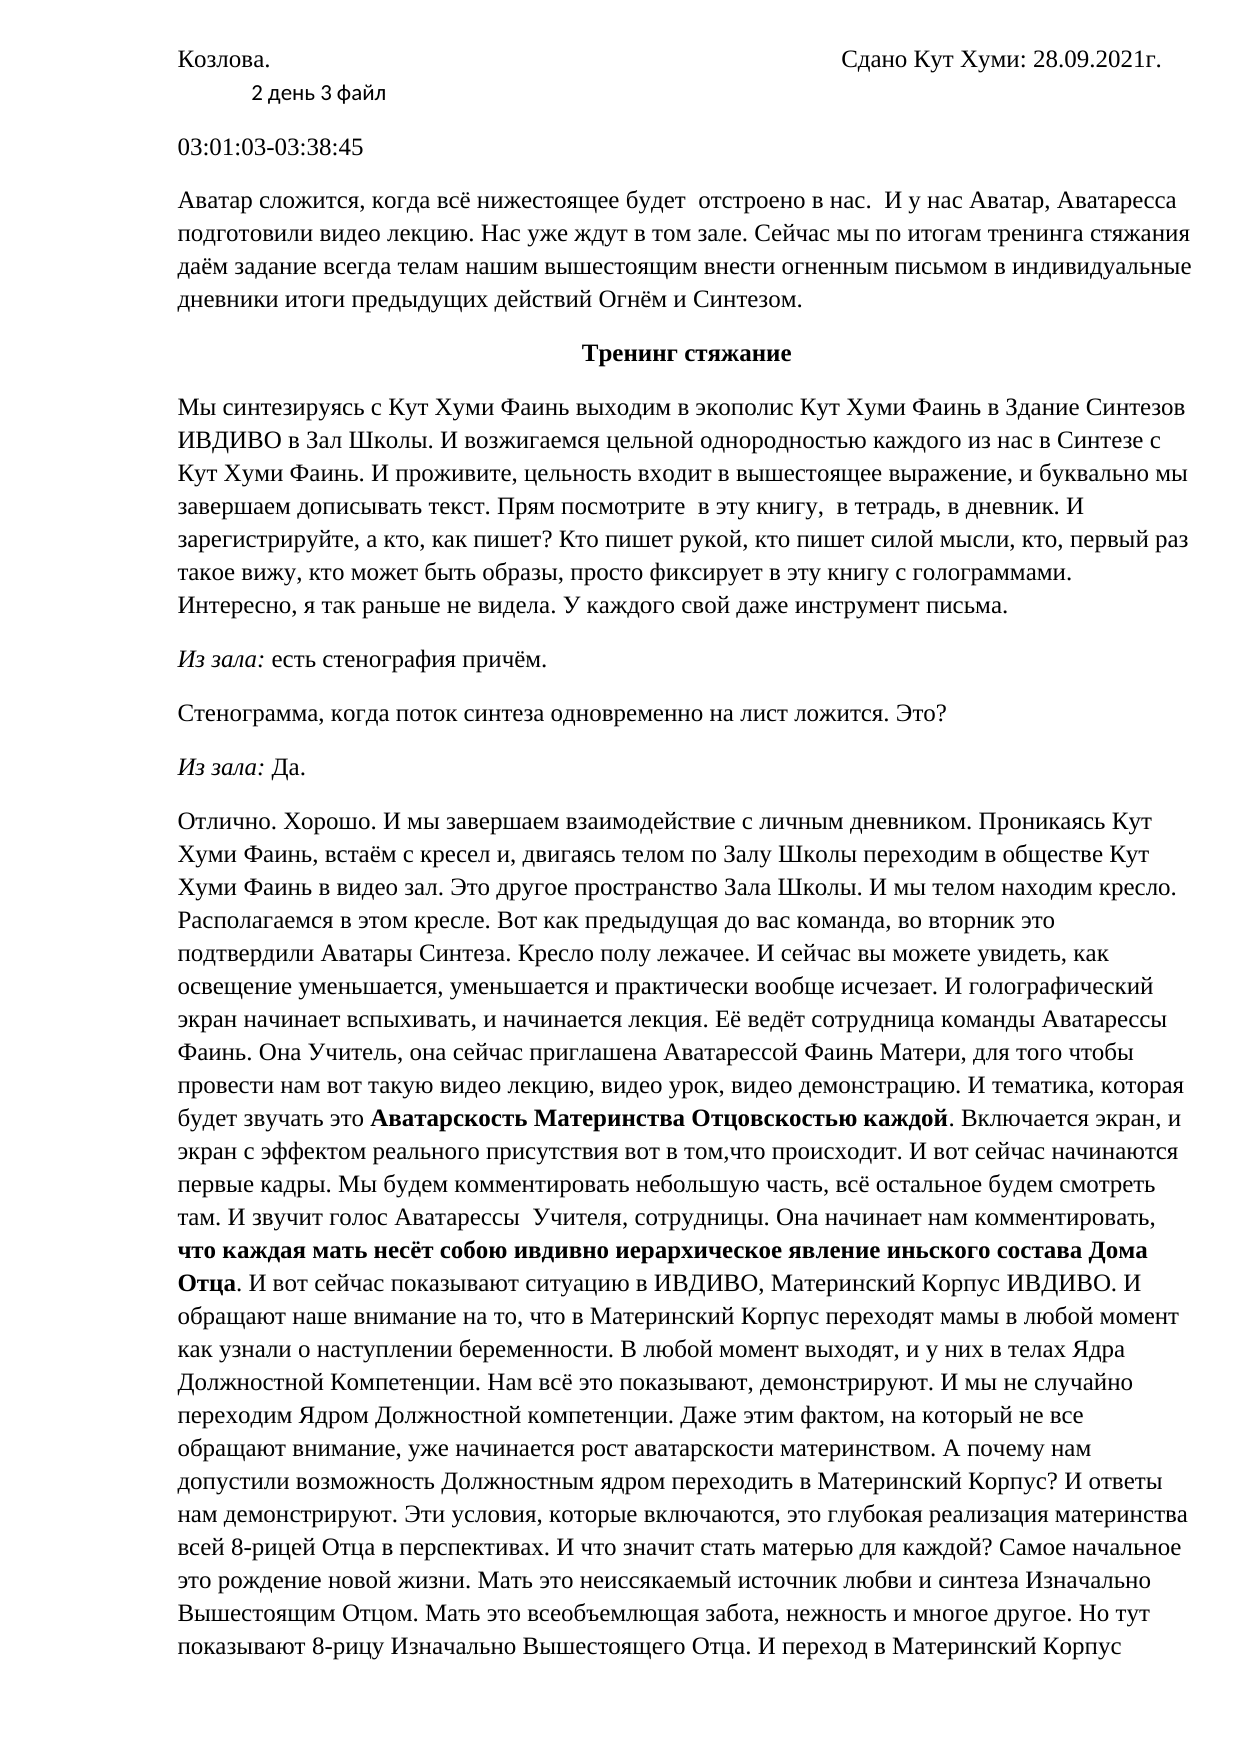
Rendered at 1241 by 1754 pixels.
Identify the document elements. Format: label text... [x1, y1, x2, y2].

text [177, 806, 1196, 1660]
text Тренинг стяжание [177, 338, 1196, 367]
text 03:01:03-03:38:45 [177, 132, 1196, 160]
text Стенограмма, когда поток синтеза одновременно на лист ложится. Это? [177, 698, 1196, 727]
text Из зала: есть стенография причём. [177, 644, 1196, 673]
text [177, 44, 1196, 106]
text Из зала: Да. [177, 752, 1196, 781]
text Аватар сложится, когда всё нижестоящее будет отстроено в нас. И у нас Аватар, Аватаресса подготовили видео лекцию. Нас уже ждут в том зале. Сейчас мы по итогам тренинга стяжания даём задание всегда телам нашим вышестоящим внести огненным письмом в индивидуальные дневники итоги предыдущих действий Огнём и Синтезом. [177, 185, 1196, 313]
text Мы синтезируясь с Кут Хуми Фаинь выходим в экополис Кут Хуми Фаинь в Здание Синтезов ИВДИВО в Зал Школы. И возжигаемся цельной однородностью каждого из нас в Синтезе с Кут Хуми Фаинь. И проживите, цельность входит в вышестоящее выражение, и буквально мы завершаем дописывать текст. Прям посмотрите в эту книгу, в тетрадь, в дневник. И зарегистрируйте, а кто, как пишет? Кто пишет рукой, кто пишет силой мысли, кто, первый раз такое вижу, кто может быть образы, просто фиксирует в эту книгу с голограммами. Интересно, я так раньше не видела. У каждого свой даже инструмент письма. [177, 392, 1196, 619]
